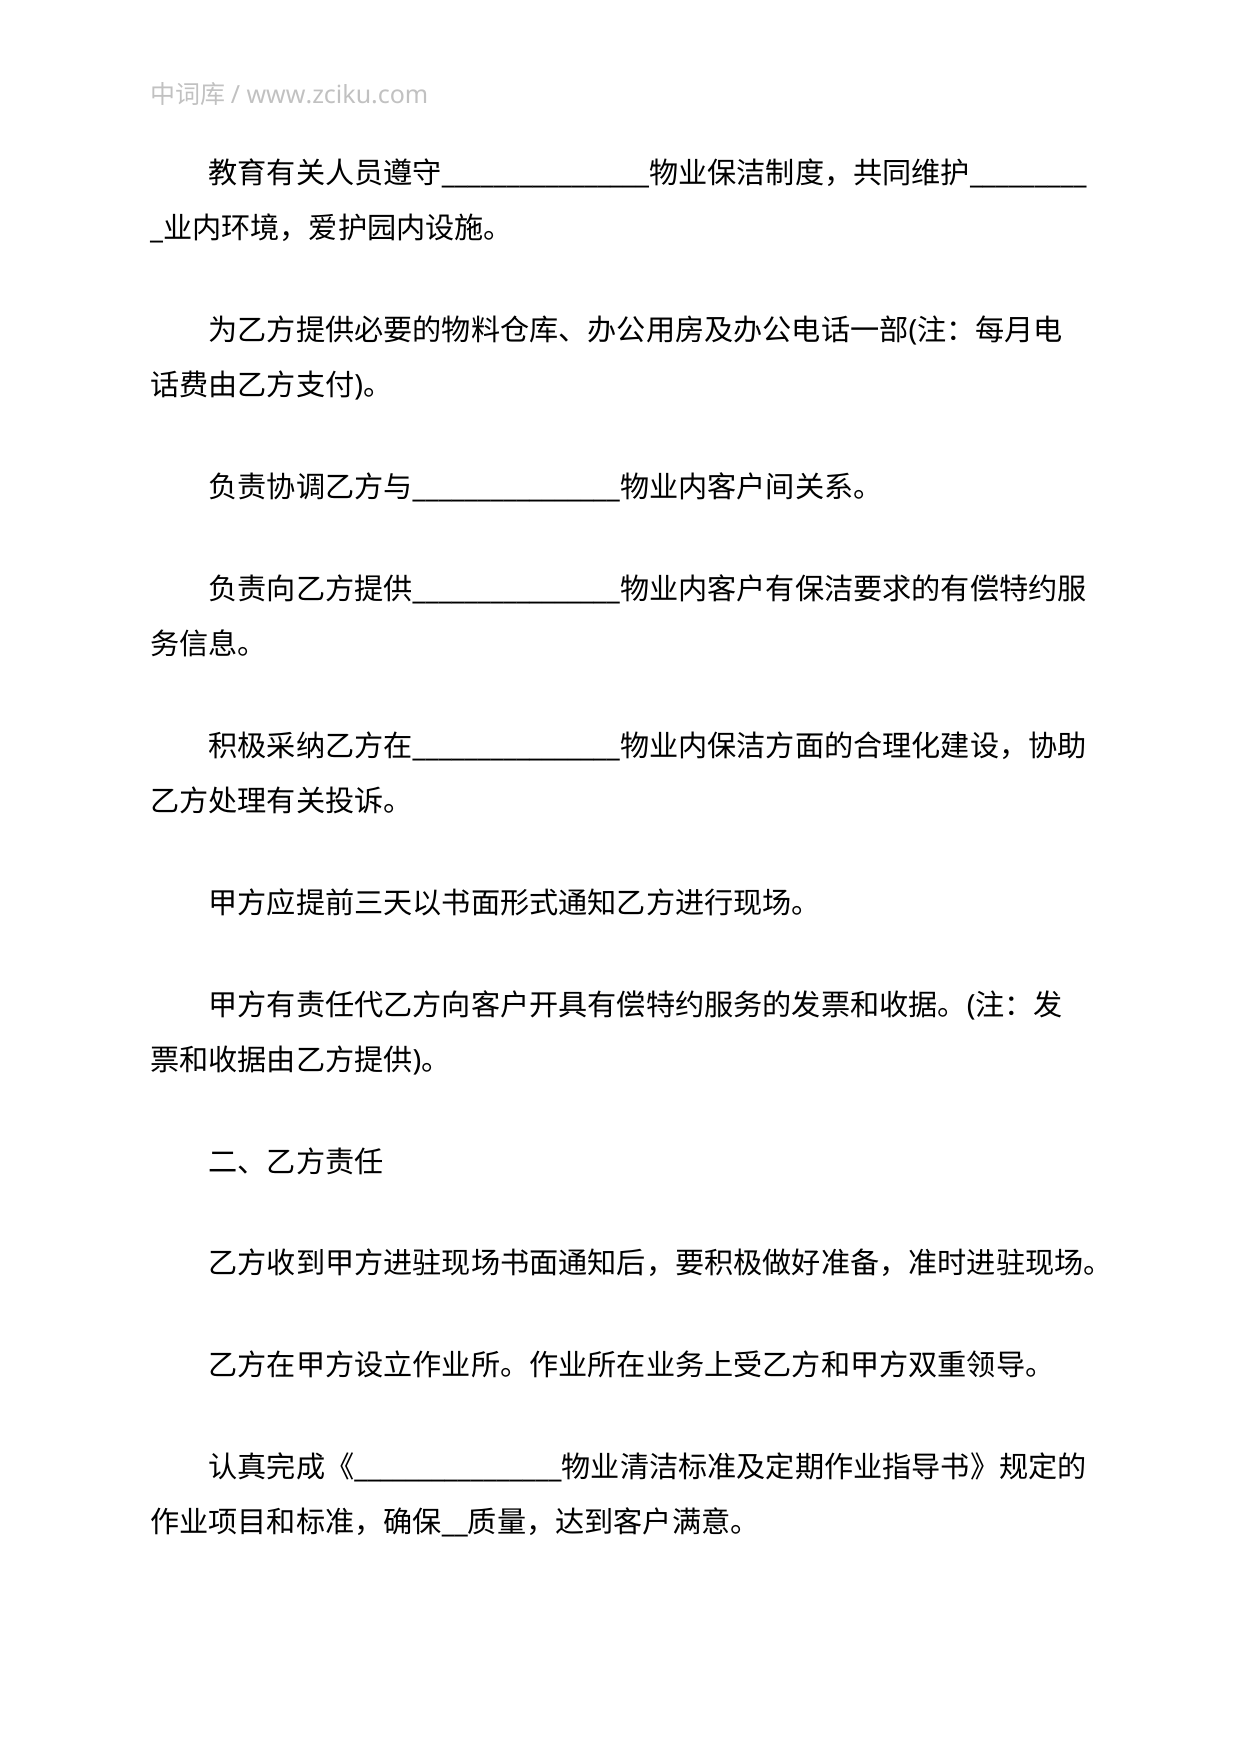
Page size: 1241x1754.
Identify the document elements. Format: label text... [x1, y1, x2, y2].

text 负责向乙方提供________________物业内客户有保洁要求的有偿特约服务信息。 [150, 566, 1090, 663]
text 认真完成《________________物业清洁标准及定期作业指导书》规定的作业项目和标准，确保__质量，达到客户满意。 [150, 1443, 1090, 1541]
text 负责协调乙方与________________物业内客户间关系。 [150, 464, 1090, 506]
text 乙方在甲方设立作业所。作业所在业务上受乙方和甲方双重领导。 [150, 1342, 1090, 1384]
text 教育有关人员遵守________________物业保洁制度，共同维护__________业内环境，爱护园内设施。 [150, 150, 1090, 247]
text 积极采纳乙方在________________物业内保洁方面的合理化建设，协助乙方处理有关投诉。 [150, 723, 1090, 820]
text 甲方有责任代乙方向客户开具有偿特约服务的发票和收据。(注：发票和收据由乙方提供)。 [150, 981, 1090, 1079]
text 为乙方提供必要的物料仓库、办公用房及办公电话一部(注：每月电话费由乙方支付)。 [150, 307, 1090, 404]
text 二、乙方责任 [150, 1138, 1090, 1181]
text 甲方应提前三天以书面形式通知乙方进行现场。 [150, 879, 1090, 922]
text 乙方收到甲方进驻现场书面通知后，要积极做好准备，准时进驻现场。 [150, 1240, 1090, 1282]
